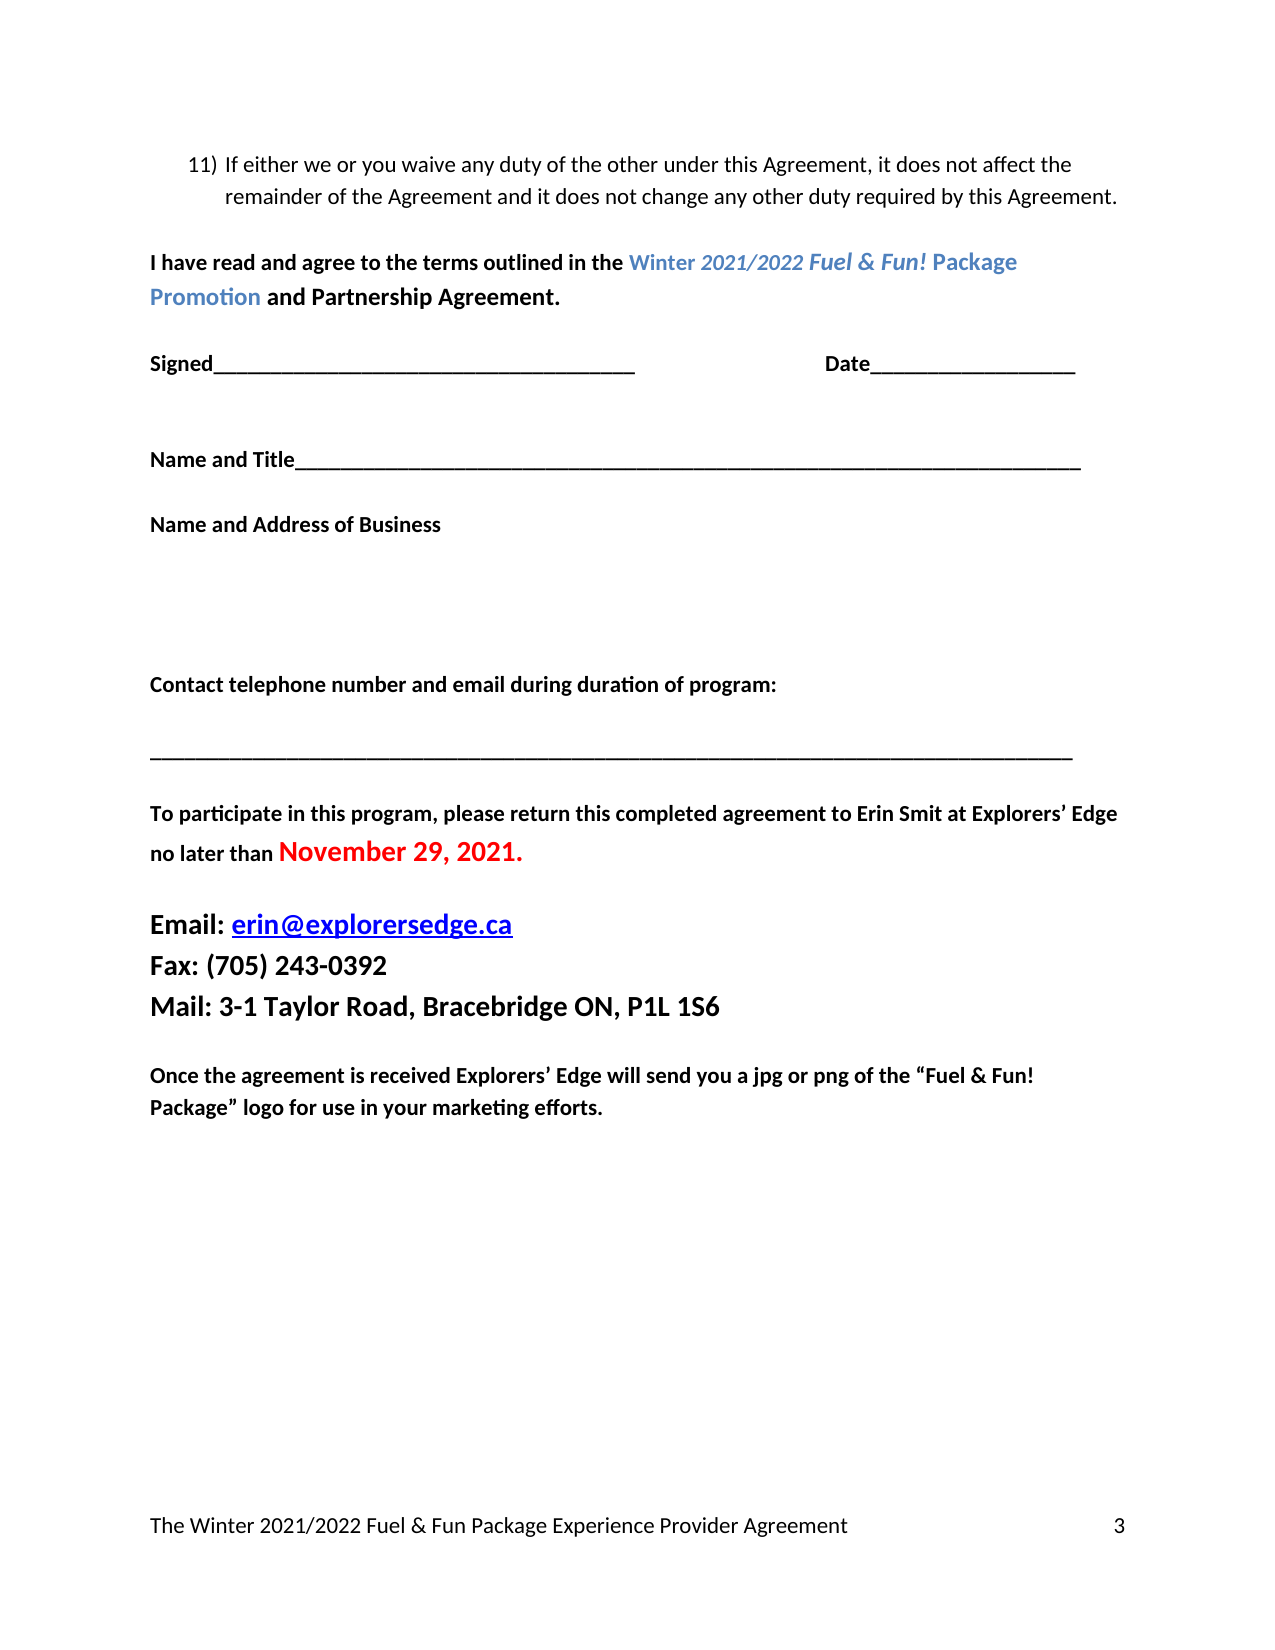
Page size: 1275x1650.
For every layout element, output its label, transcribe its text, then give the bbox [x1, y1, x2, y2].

list Fax: (705) 243-0392 [150, 947, 1125, 982]
list Once the agreement is received Explorers’ Edge will send you a jpg or png of the “Fuel & Fun! Package” logo for use in your marketing efforts. [150, 1061, 1125, 1121]
list If either we or you waive any duty of the other under this Agreement, it does not affect the remainder of the Agreement and it does not change any other duty required by this Agreement. [187, 150, 1125, 210]
list Name and Title_____________________________________________________________________ [150, 445, 1125, 473]
list Contact telephone number and email during duration of program: [150, 671, 1125, 699]
list Signed_____________________________________ Date__________________ [150, 349, 1125, 377]
list To participate in this program, please return this completed agreement to Erin Smit at Explorers’ Edge no later than November 29, 2021. [150, 799, 1125, 868]
list Mail: 3-1 Taylor Road, Bracebridge ON, P1L 1S6 [150, 988, 1125, 1023]
list _________________________________________________________________________________ [150, 735, 1125, 763]
text I have read and agree to the terms outlined in the Winter 2021/2022 Fuel & Fun! Package Promotion and Partnership Agreement. [150, 247, 1125, 312]
list Name and Address of Business [150, 510, 1125, 538]
list Email: erin@explorersedge.ca [150, 906, 1125, 941]
